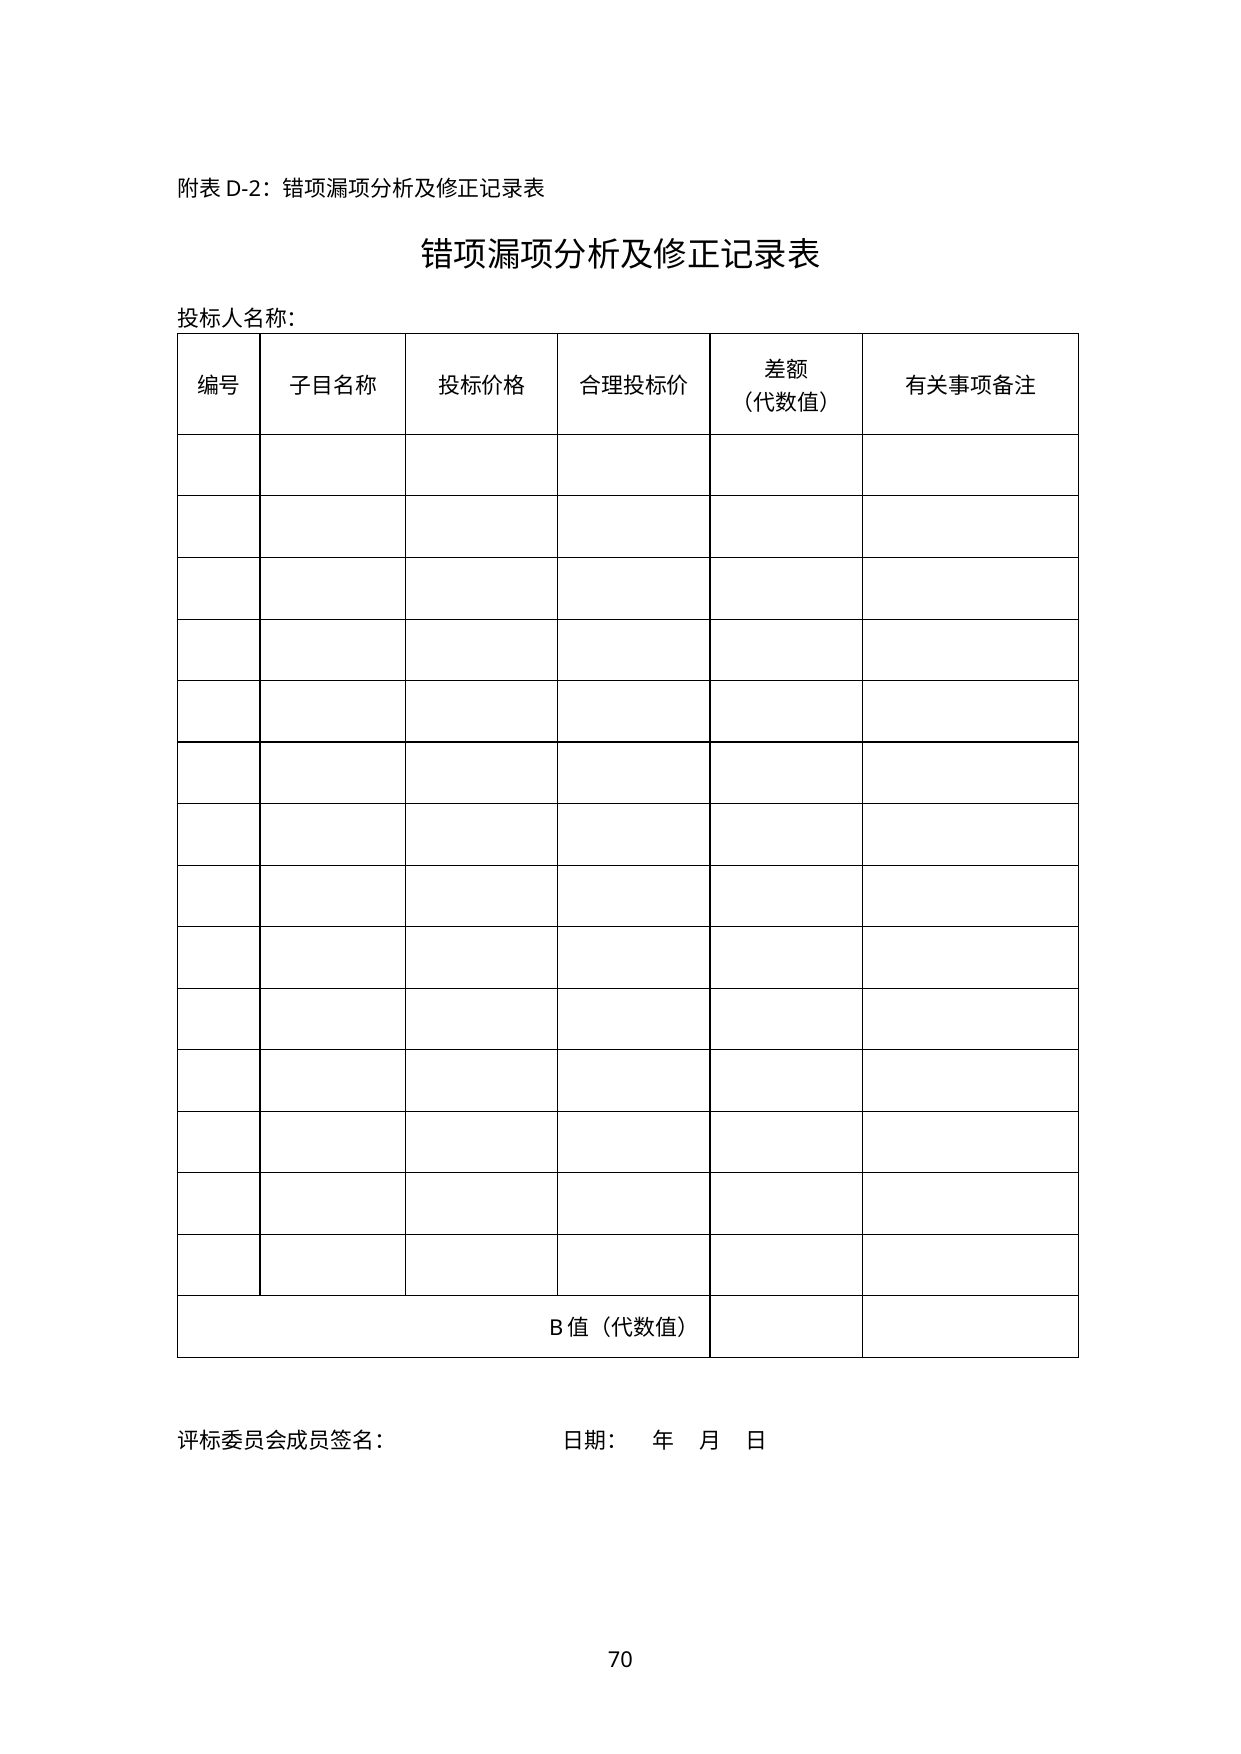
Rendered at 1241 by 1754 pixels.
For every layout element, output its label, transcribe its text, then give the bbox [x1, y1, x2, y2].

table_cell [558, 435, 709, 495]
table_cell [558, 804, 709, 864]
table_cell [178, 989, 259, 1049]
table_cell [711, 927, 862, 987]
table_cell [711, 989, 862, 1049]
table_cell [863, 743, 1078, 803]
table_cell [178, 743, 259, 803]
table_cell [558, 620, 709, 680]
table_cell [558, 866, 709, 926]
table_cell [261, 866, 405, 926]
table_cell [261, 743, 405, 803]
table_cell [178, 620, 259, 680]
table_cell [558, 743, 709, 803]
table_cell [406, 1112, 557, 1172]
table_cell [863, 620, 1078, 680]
text 评标委员会成员签名： 日期： 年 月 日 [177, 1423, 1063, 1455]
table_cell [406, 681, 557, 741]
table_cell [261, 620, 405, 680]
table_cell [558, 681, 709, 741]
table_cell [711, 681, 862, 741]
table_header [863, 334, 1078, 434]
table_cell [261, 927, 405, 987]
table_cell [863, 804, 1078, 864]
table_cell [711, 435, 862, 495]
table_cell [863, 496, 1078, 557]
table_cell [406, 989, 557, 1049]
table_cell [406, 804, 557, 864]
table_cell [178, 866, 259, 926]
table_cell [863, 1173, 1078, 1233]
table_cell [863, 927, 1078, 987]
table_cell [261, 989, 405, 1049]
text 投标人名称： [177, 301, 1063, 333]
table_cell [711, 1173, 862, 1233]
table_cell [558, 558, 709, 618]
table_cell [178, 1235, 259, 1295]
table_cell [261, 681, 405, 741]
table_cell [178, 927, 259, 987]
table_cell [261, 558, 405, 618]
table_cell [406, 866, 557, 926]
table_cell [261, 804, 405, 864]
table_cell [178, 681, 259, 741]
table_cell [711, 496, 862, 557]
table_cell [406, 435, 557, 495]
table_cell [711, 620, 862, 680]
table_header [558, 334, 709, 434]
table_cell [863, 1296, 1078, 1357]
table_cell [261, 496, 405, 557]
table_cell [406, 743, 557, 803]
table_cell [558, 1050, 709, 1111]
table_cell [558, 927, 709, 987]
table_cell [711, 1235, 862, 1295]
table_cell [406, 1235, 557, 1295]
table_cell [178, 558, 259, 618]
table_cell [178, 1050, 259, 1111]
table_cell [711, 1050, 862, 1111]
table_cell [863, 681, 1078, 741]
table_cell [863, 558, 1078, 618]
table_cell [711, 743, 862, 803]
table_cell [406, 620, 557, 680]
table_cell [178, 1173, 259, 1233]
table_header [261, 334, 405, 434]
text 附表D-2：错项漏项分析及修正记录表 [177, 171, 1063, 203]
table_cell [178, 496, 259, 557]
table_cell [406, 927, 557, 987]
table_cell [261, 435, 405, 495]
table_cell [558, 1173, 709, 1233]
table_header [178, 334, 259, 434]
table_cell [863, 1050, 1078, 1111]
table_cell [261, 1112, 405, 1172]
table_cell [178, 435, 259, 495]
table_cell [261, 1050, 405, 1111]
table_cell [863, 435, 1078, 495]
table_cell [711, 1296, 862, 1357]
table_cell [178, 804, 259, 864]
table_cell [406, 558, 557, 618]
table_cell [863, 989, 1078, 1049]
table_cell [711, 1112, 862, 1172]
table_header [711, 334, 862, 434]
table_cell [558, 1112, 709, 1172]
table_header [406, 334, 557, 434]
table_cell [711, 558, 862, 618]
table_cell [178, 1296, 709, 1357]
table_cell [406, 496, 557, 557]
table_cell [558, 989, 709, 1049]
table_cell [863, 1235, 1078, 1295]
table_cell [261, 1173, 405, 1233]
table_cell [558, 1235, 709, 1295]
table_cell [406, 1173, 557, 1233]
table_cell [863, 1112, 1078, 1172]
text 错项漏项分析及修正记录表 [177, 219, 1063, 284]
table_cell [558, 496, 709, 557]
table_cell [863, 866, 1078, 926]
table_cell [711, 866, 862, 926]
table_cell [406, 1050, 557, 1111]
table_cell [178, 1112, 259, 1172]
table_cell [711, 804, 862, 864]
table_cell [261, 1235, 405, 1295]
